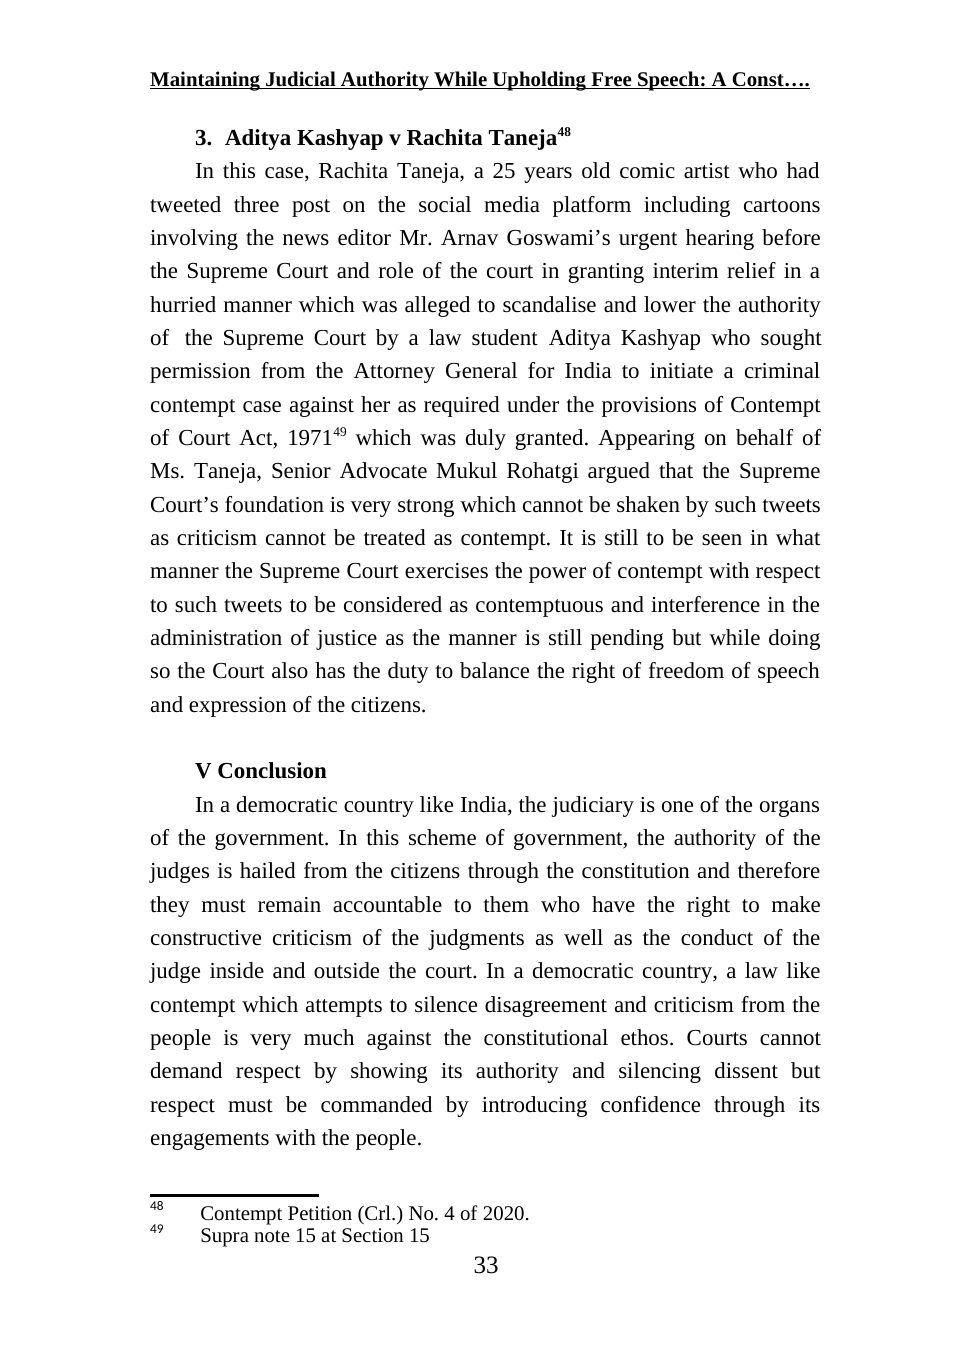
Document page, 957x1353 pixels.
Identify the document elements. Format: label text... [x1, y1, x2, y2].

text In a democratic country like India, the judiciary is one of the organs of the government. In this scheme of government, the authority of the judges is hailed from the citizens through the constitution and therefore they must remain accountable to them who have the right to make constructive criticism of the judgments as well as the conduct of the judge inside and outside the court. In a democratic country, a law like contempt which attempts to silence disagreement and criticism from the people is very much against the constitutional ethos. Courts cannot demand respect by showing its authority and silencing dissent but respect must be commanded by introducing confidence through its engagements with the people. [150, 785, 822, 1152]
list Aditya Kashyap v Rachita Taneja [150, 119, 822, 152]
text V Conclusion [150, 752, 822, 785]
text In this case, Rachita Taneja, a 25 years old comic artist who had tweeted three post on the social media platform including cartoons involving the news editor Mr. Arnav Goswami’s urgent hearing before the Supreme Court and role of the court in granting interim relief in a hurried manner which was alleged to scandalise and lower the authority of the Supreme Court by a law student Aditya Kashyap who sought permission from the Attorney General for India to initiate a criminal contempt case against her as required under the provisions of Contempt of Court Act, 1971 which was duly granted. Appearing on behalf of Ms. Taneja, Senior Advocate Mukul Rohatgi argued that the Supreme Court’s foundation is very strong which cannot be shaken by such tweets as criticism cannot be treated as contempt. It is still to be seen in what manner the Supreme Court exercises the power of contempt with respect to such tweets to be considered as contemptuous and interference in the administration of justice as the manner is still pending but while doing so the Court also has the duty to balance the right of freedom of speech and expression of the citizens. [150, 152, 822, 719]
